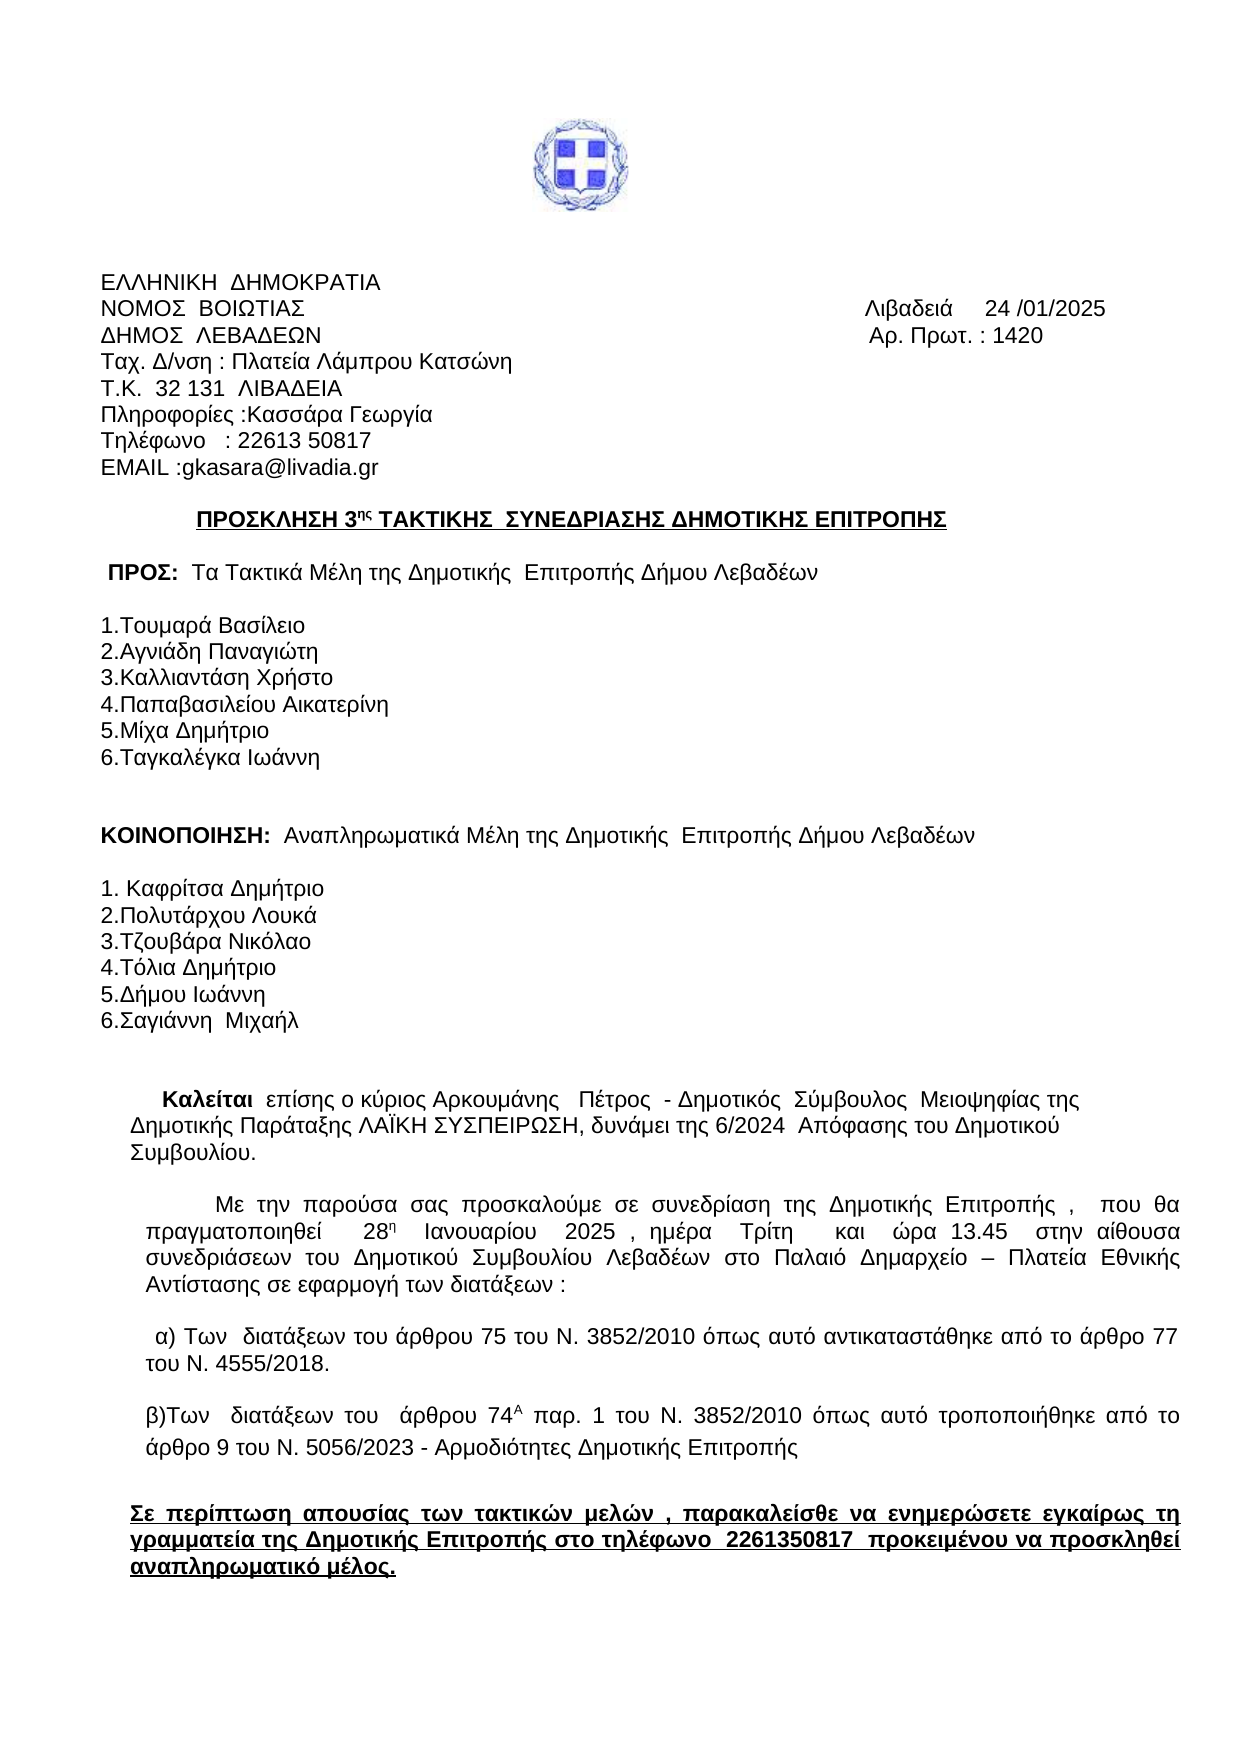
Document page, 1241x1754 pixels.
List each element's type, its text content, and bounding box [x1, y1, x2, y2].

list 3.Τζουβάρα Νικόλαο [100, 928, 1181, 954]
text Σε περίπτωση απουσίας των τακτικών μελών , παρακαλείσθε να ενημερώσετε εγκαίρως τη γραμματεία της Δημοτικής Επιτροπής στο τηλέφωνο 2261350817 προκειμένου να προσκληθεί αναπληρωματικό μέλος. [130, 1500, 1181, 1523]
list 5.Μίχα Δημήτριο [100, 717, 1181, 743]
picture [532, 118, 629, 212]
list Πληροφορίες :Κασσάρα Γεωργία [100, 401, 1181, 427]
list 1.Τουμαρά Βασίλειο [100, 612, 1181, 638]
list EMAIL :gkasara@livadia.gr [100, 453, 1181, 480]
subtitle ΔΗΜΟΣ ΛΕΒΑΔΕΩΝ Αρ. Πρωτ. : 1420 [100, 322, 1181, 348]
subtitle ΕΛΛΗΝΙΚΗ ΔΗΜΟΚΡΑΤΙΑ [100, 269, 1181, 295]
list Με την παρούσα σας προσκαλούμε σε συνεδρίαση της Δημοτικής Επιτροπής , που θα πραγματοποιηθεί 28η Ιανουαρίου 2025 , ημέρα Τρίτη και ώρα 13.45 στην αίθουσα συνεδριάσεων του Δημοτικού Συμβουλίου Λεβαδέων στο Παλαιό Δημαρχείο – Πλατεία Εθνικής Αντίστασης σε εφαρμογή των διατάξεων : [100, 1191, 1181, 1297]
list 6.Ταγκαλέγκα Ιωάννη [100, 743, 1181, 770]
list KOINOΠΟΙΗΣΗ: Αναπληρωματικά Μέλη της Δημοτικής Επιτροπής Δήμου Λεβαδέων [100, 822, 1181, 849]
text Σε περίπτωση απουσίας των τακτικών μελών , παρακαλείσθε να ενημερώσετε εγκαίρως τη γραμματεία της Δημοτικής Επιτροπής στο τηλέφωνο 2261350817 προκειμένου να προσκληθεί αναπληρωματικό μέλος. [130, 1550, 1181, 1579]
list 4.Τόλια Δημήτριο [100, 954, 1181, 981]
list 2.Πολυτάρχου Λουκά [100, 902, 1181, 928]
list 5.Δήμου Ιωάννη [100, 981, 1181, 1007]
text ΠΡΟΣ: Τα Τακτικά Μέλη της Δημοτικής Επιτροπής Δήμου Λεβαδέων [12, 559, 895, 585]
list Ταχ. Δ/νση : Πλατεία Λάμπρου Κατσώνη [100, 348, 1181, 374]
subtitle ΝΟΜΟΣ ΒΟΙΩΤΙΑΣ Λιβαδειά 24 /01/2025 [100, 295, 1181, 322]
list 4.Παπαβασιλείου Αικατερίνη [100, 691, 1181, 717]
subtitle Τηλέφωνο : 22613 50817 [100, 427, 1181, 453]
list 6.Σαγιάννη Μιχαήλ [100, 1007, 1181, 1033]
list 1. Καφρίτσα Δημήτριο [100, 875, 1181, 902]
list 2.Αγνιάδη Παναγιώτη [100, 638, 1181, 664]
list 3.Καλλιαντάση Χρήστο [100, 664, 1181, 691]
text Σε περίπτωση απουσίας των τακτικών μελών , παρακαλείσθε να ενημερώσετε εγκαίρως τη γραμματεία της Δημοτικής Επιτροπής στο τηλέφωνο 2261350817 προκειμένου να προσκληθεί αναπληρωματικό μέλος. [130, 1524, 1181, 1549]
list α) Των διατάξεων του άρθρου 75 του Ν. 3852/2010 όπως αυτό αντικαταστάθηκε από το άρθρο 77 του Ν. 4555/2018. [100, 1323, 1181, 1376]
text β)Των διατάξεων του άρθρου 74Α παρ. 1 του Ν. 3852/2010 όπως αυτό τροποποιήθηκε από το άρθρο 9 του Ν. 5056/2023 - Αρμοδιότητες Δημοτικής Επιτροπής [145, 1402, 1181, 1460]
text Καλείται επίσης ο κύριος Αρκουμάνης Πέτρος - Δημοτικός Σύμβουλος Μειοψηφίας της Δημοτικής Παράταξης ΛΑΪΚΗ ΣΥΣΠΕΙΡΩΣΗ, δυνάμει της 6/2024 Απόφασης του Δημοτικού Συμβουλίου. [130, 1086, 1181, 1165]
list Τ.Κ. 32 131 ΛΙΒΑΔΕΙΑ [100, 374, 1181, 401]
subtitle ΠΡΟΣΚΛΗΣΗ 3ης ΤΑΚΤΙΚΗΣ ΣΥΝΕΔΡΙΑΣΗΣ ΔΗΜΟΤΙΚΗΣ ΕΠΙΤΡΟΠΗΣ [100, 506, 1043, 533]
